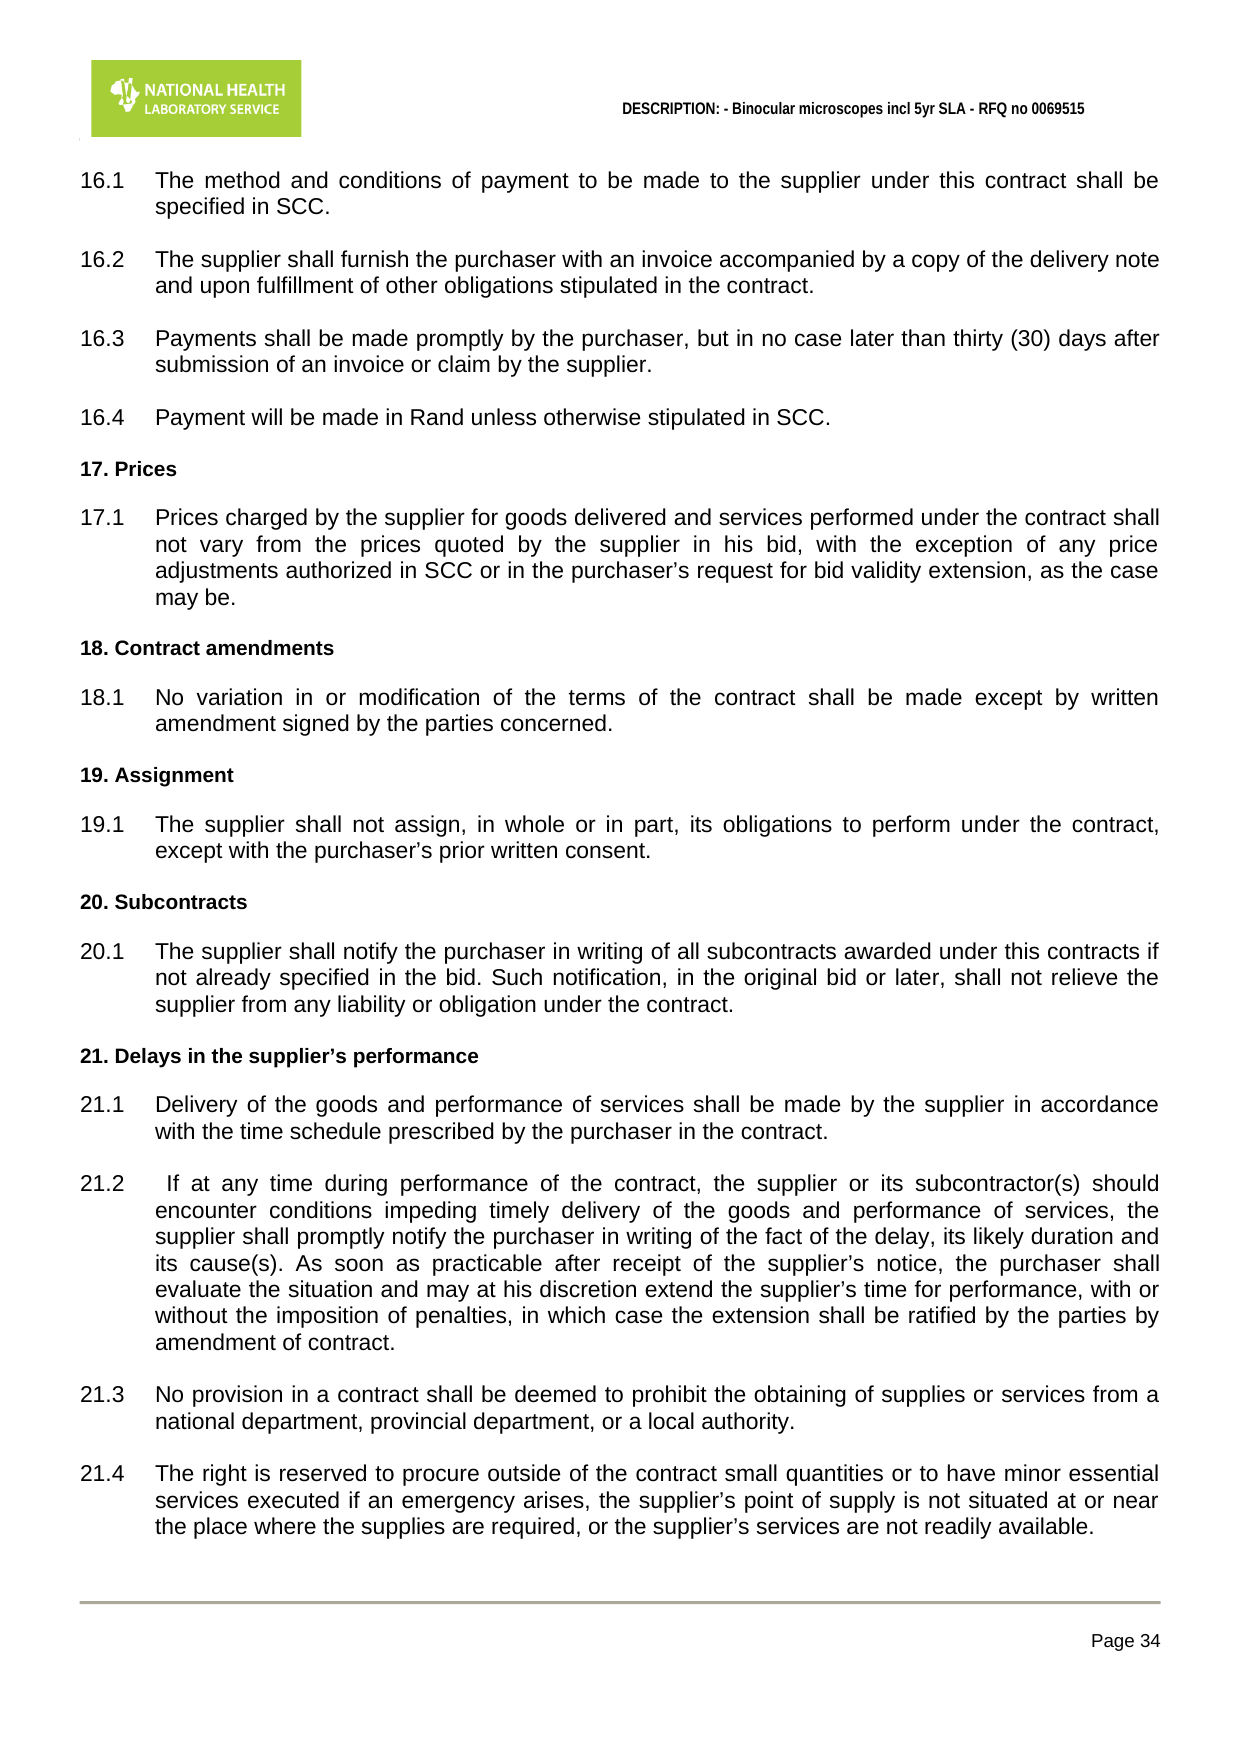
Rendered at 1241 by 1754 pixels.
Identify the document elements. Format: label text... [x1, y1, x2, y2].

text 18. Contract amendments [80, 636, 1161, 660]
text 21.3 No provision in a contract shall be deemed to prohibit the obtaining of supplies or services from a national department, provincial department, or a local authority. [80, 1381, 1161, 1434]
text 21. Delays in the supplier’s performance [80, 1043, 1161, 1067]
text 16.4 Payment will be made in Rand unless otherwise stipulated in SCC. [80, 404, 1161, 430]
text 17. Prices [80, 456, 1161, 480]
text 21.4 The right is reserved to procure outside of the contract small quantities or to have minor essential services executed if an emergency arises, the supplier’s point of supply is not situated at or near the place where the supplies are required, or the supplier’s services are not readily available. [80, 1460, 1161, 1539]
text 16.2 The supplier shall furnish the purchaser with an invoice accompanied by a copy of the delivery note and upon fulfillment of other obligations stipulated in the contract. [80, 246, 1161, 298]
text 19. Assignment [80, 763, 1161, 787]
text 20. Subcontracts [80, 890, 1161, 914]
text 21.1 Delivery of the goods and performance of services shall be made by the supplier in accordance with the time schedule prescribed by the purchaser in the contract. [80, 1091, 1161, 1144]
text 19.1 The supplier shall not assign, in whole or in part, its obligations to perform under the contract, except with the purchaser’s prior written consent. [80, 811, 1161, 864]
picture [91, 60, 302, 137]
text 21.2 If at any time during performance of the contract, the supplier or its subcontractor(s) should encounter conditions impeding timely delivery of the goods and performance of services, the supplier shall promptly notify the purchaser in writing of the fact of the delay, its likely duration and its cause(s). As soon as practicable after receipt of the supplier’s notice, the purchaser shall evaluate the situation and may at his discretion extend the supplier’s time for performance, with or without the imposition of penalties, in which case the extension shall be ratified by the parties by amendment of contract. [80, 1170, 1161, 1355]
text 16.1 The method and conditions of payment to be made to the supplier under this contract shall be specified in SCC. [80, 167, 1161, 219]
text 20.1 The supplier shall notify the purchaser in writing of all subcontracts awarded under this contracts if not already specified in the bid. Such notification, in the original bid or later, shall not relieve the supplier from any liability or obligation under the contract. [80, 938, 1161, 1017]
text 17.1 Prices charged by the supplier for goods delivered and services performed under the contract shall not vary from the prices quoted by the supplier in his bid, with the exception of any price adjustments authorized in SCC or in the purchaser’s request for bid validity extension, as the case may be. [80, 504, 1161, 610]
text 16.3 Payments shall be made promptly by the purchaser, but in no case later than thirty (30) days after submission of an invoice or claim by the supplier. [80, 325, 1161, 377]
text 18.1 No variation in or modification of the terms of the contract shall be made except by written amendment signed by the parties concerned. [80, 684, 1161, 737]
